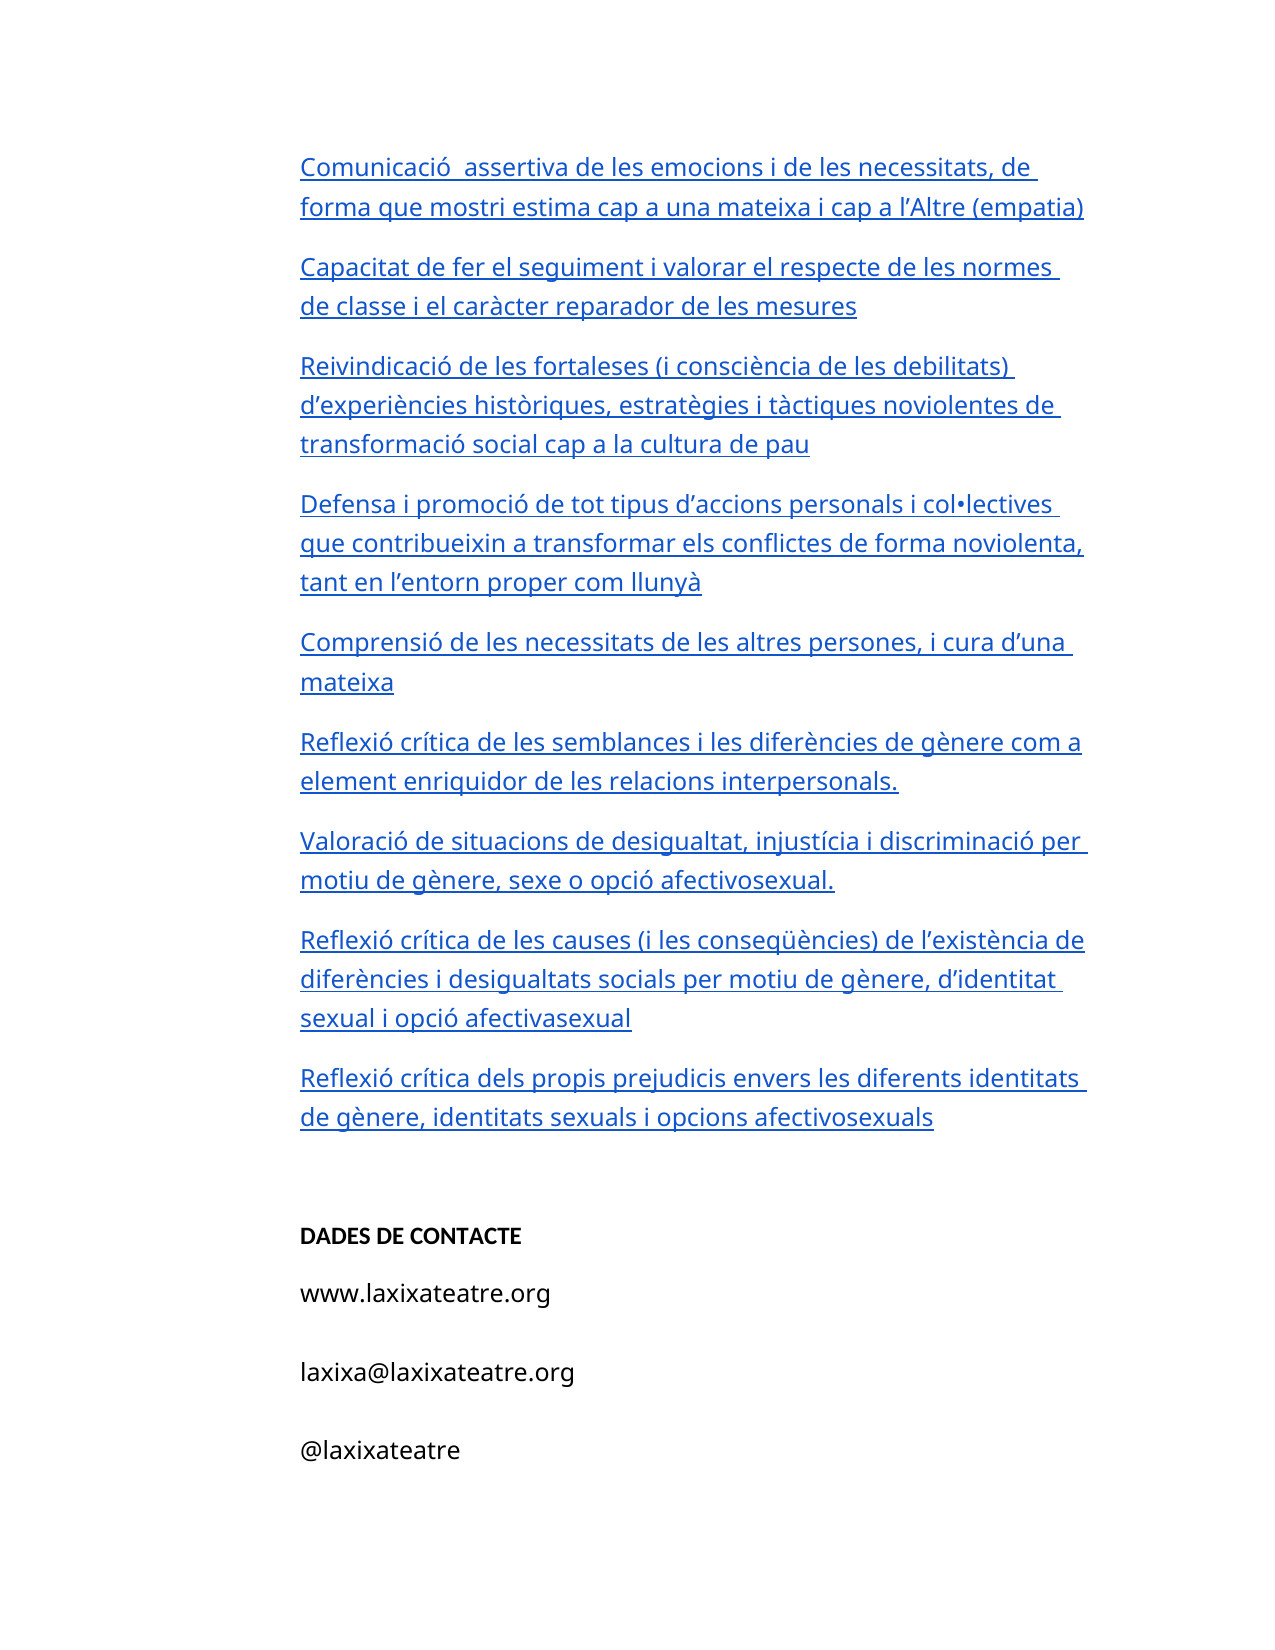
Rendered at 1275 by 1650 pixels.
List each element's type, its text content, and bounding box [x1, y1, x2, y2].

text Reflexió crítica de les semblances i les diferències de gènere com a element enriquidor de les relacions interpersonals. [300, 724, 1087, 797]
text Comprensió de les necessitats de les altres persones, i cura d’una mateixa [300, 625, 1087, 698]
text Valoració de situacions de desigualtat, injustícia i discriminació per motiu de gènere, sexe o opció afectivosexual. [300, 823, 1087, 852]
subtitle DADES DE CONTACTE [300, 1220, 1087, 1251]
text Reflexió crítica dels propis prejudicis envers les diferents identitats de gènere, identitats sexuals i opcions afectivosexuals [300, 1092, 1087, 1134]
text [300, 1276, 1087, 1467]
text Defensa i promoció de tot tipus d’accions personals i col•lectives que contribueixin a transformar els conflictes de forma noviolenta, tant en l’entorn proper com llunyà [300, 487, 1087, 599]
text Valoració de situacions de desigualtat, injustícia i discriminació per motiu de gènere, sexe o opció afectivosexual. [300, 854, 1087, 897]
text Comunicació assertiva de les emocions i de les necessitats, de forma que mostri estima cap a una mateixa i cap a l’Altre (empatia) [300, 150, 1087, 223]
text Capacitat de fer el seguiment i valorar el respecte de les normes de classe i el caràcter reparador de les mesures [300, 249, 1087, 322]
text Reivindicació de les fortaleses (i consciència de les debilitats) d’experiències històriques, estratègies i tàctiques noviolentes de transformació social cap a la cultura de pau [300, 348, 1087, 461]
text Reflexió crítica dels propis prejudicis envers les diferents identitats de gènere, identitats sexuals i opcions afectivosexuals [300, 1061, 1087, 1090]
text Reflexió crítica de les causes (i les conseqüències) de l’existència de diferències i desigualtats socials per motiu de gènere, d’identitat sexual i opció afectivasexual [300, 922, 1087, 1035]
